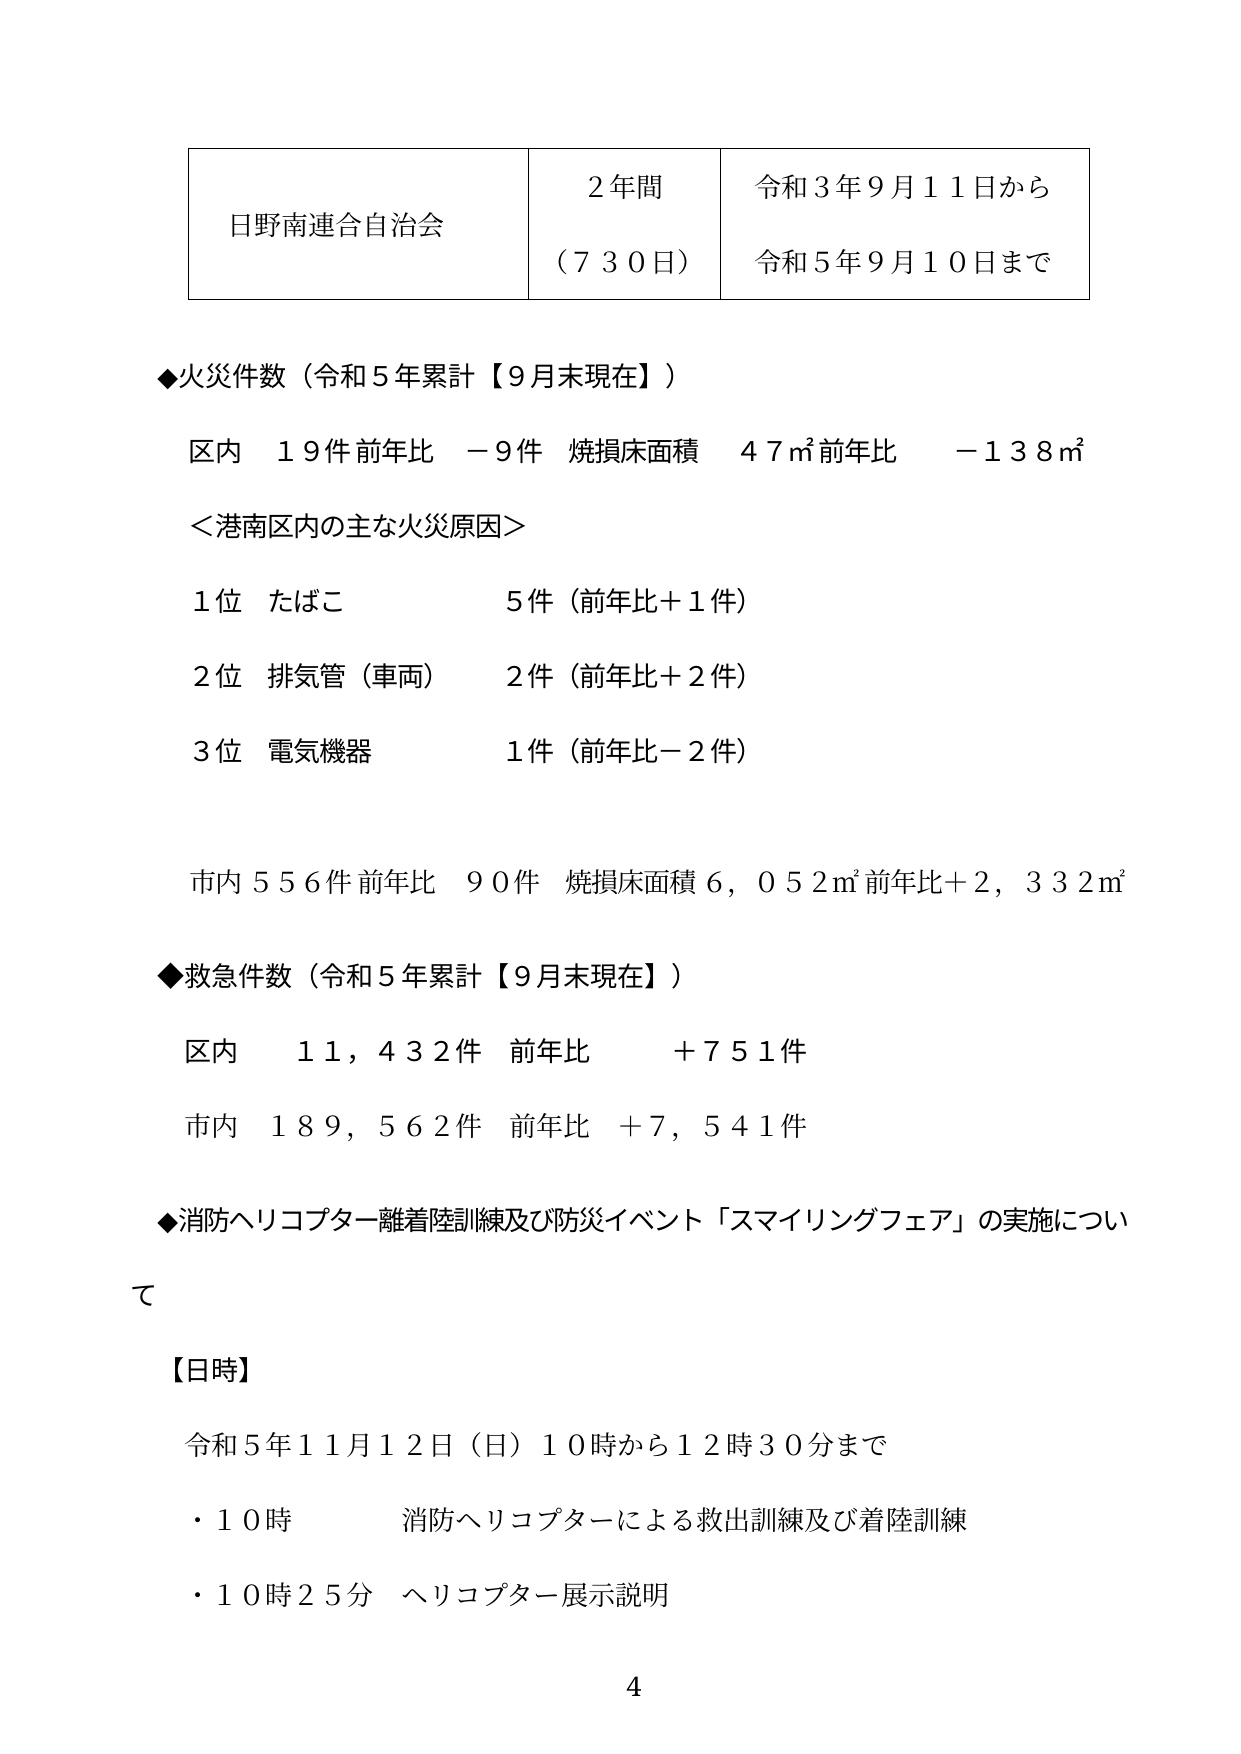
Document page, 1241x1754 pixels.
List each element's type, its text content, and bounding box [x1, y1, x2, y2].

text 【日時】 [130, 1331, 1137, 1406]
text ◆消防ヘリコプター離着陸訓練及び防災イベント「スマイリングフェア」の実施について [130, 1181, 1137, 1331]
table_cell ２年間 （７３０日） [529, 149, 720, 299]
table_cell 日野南連合自治会 [189, 149, 528, 299]
text 令和５年１１月１２日（日）１０時から１２時３０分まで [130, 1406, 1137, 1481]
text 区内 １９件 前年比 －９件 焼損床面積 ４７㎡ 前年比 －１３８㎡ [130, 412, 1190, 487]
text ・１０時 消防ヘリコプターによる救出訓練及び着陸訓練 [130, 1481, 1137, 1556]
text ◆救急件数（令和５年累計【９月末現在】） [130, 937, 1134, 1012]
text ・１０時２５分 ヘリコプター展示説明 [130, 1556, 1137, 1631]
text ◆火災件数（令和５年累計【９月末現在】） [130, 337, 1137, 412]
text ３位 電気機器 １件（前年比－２件） [130, 712, 1190, 787]
text 区内 １１，４３２件 前年比 ＋７５１件 [130, 1012, 1134, 1087]
text １位 たばこ ５件（前年比＋１件） [130, 562, 1190, 637]
text 市内 ５５６件 前年比 ９０件 焼損床面積 ６，０５２㎡ 前年比＋２，３３２㎡ [130, 843, 1190, 918]
text ＜港南区内の主な火災原因＞ [130, 487, 1190, 562]
table_cell 令和３年９月１１日から 令和５年９月１０日まで [721, 149, 1089, 299]
text 市内 １８９，５６２件 前年比 ＋７，５４１件 [130, 1087, 1134, 1162]
text ２位 排気管（車両） ２件（前年比＋２件） [130, 637, 1190, 712]
